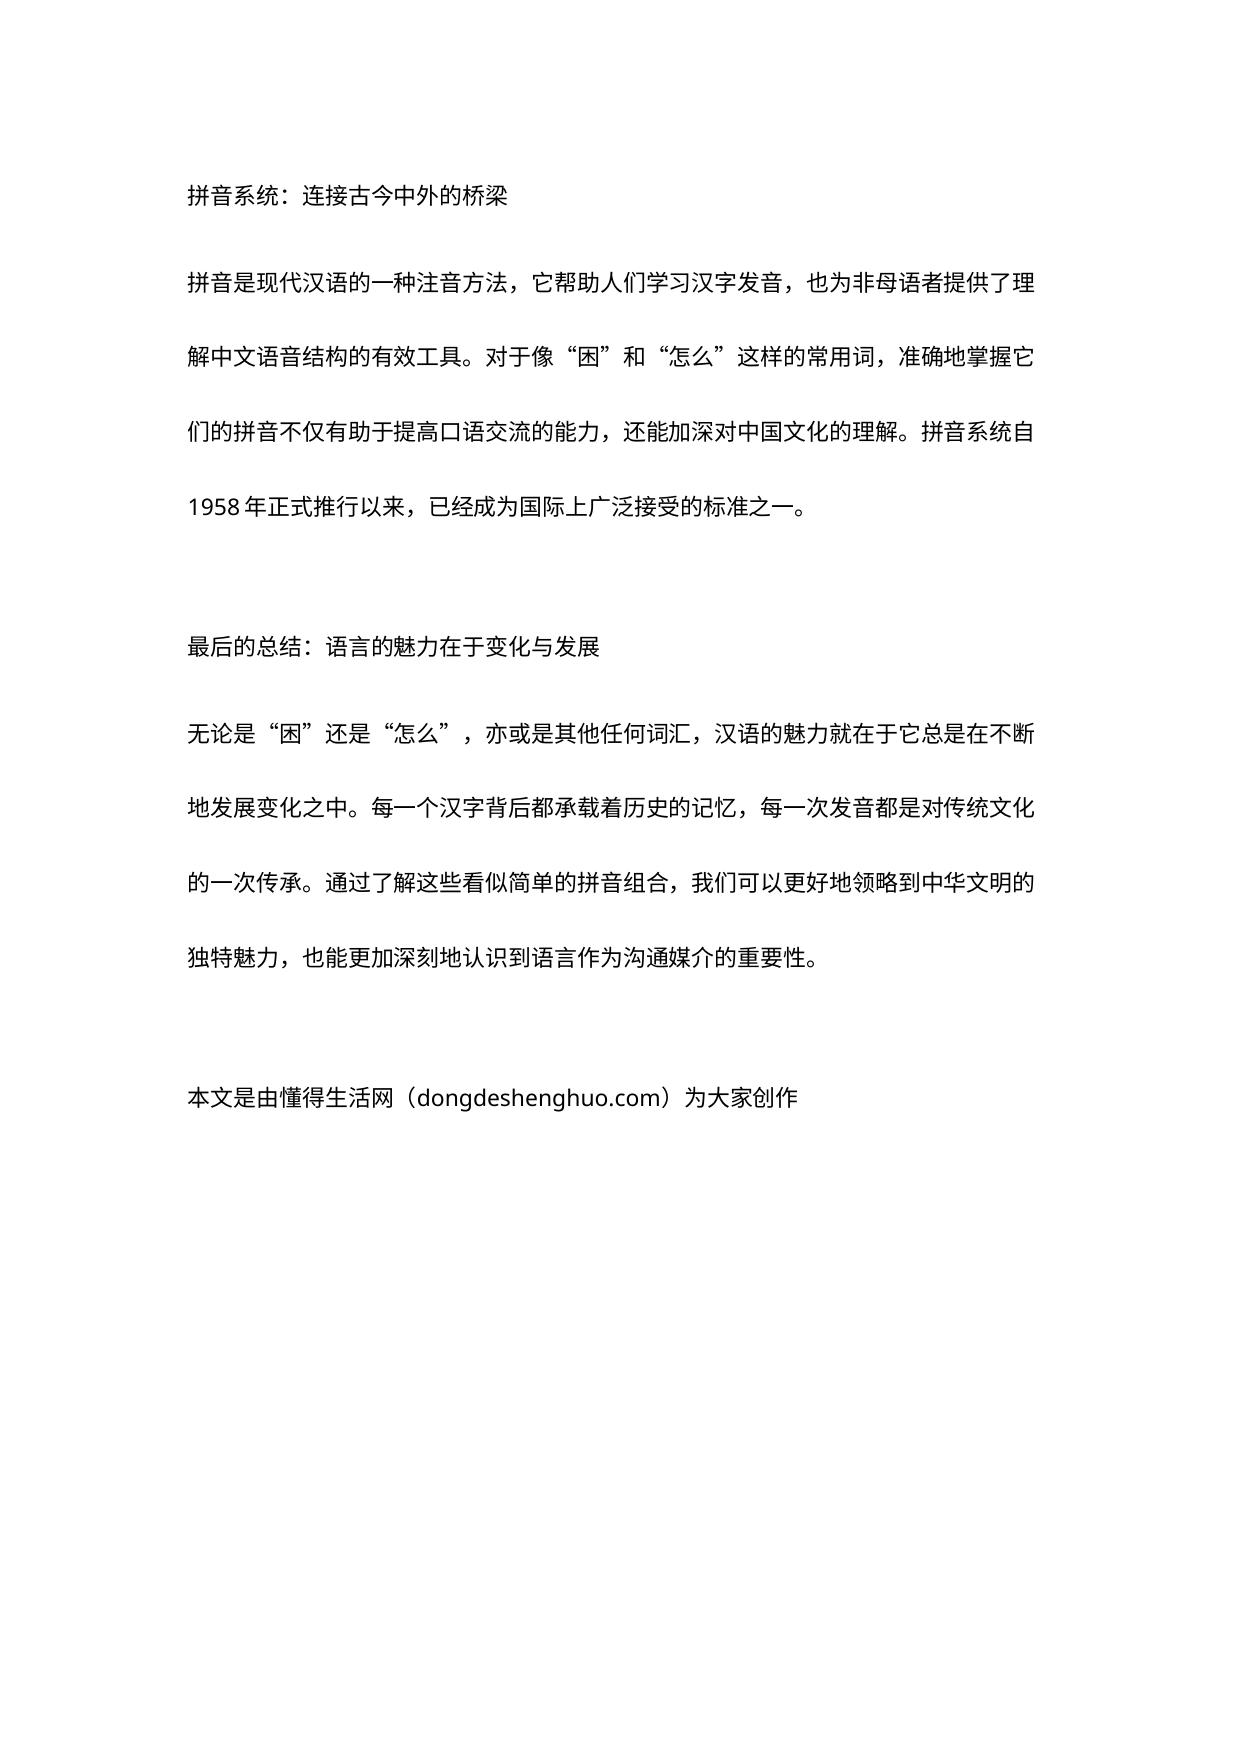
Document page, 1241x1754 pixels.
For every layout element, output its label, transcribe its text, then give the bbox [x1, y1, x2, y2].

text 拼音是现代汉语的一种注音方法，它帮助人们学习汉字发音，也为非母语者提供了理解中文语音结构的有效工具。对于像“困”和“怎么”这样的常用词，准确地掌握它们的拼音不仅有助于提高口语交流的能力，还能加深对中国文化的理解。拼音系统自1958年正式推行以来，已经成为国际上广泛接受的标准之一。 [187, 248, 1053, 538]
text 无论是“困”还是“怎么”，亦或是其他任何词汇，汉语的魅力就在于它总是在不断地发展变化之中。每一个汉字背后都承载着历史的记忆，每一次发音都是对传统文化的一次传承。通过了解这些看似简单的拼音组合，我们可以更好地领略到中华文明的独特魅力，也能更加深刻地认识到语言作为沟通媒介的重要性。 [187, 700, 1053, 989]
text 本文是由懂得生活网（dongdeshenghuo.com）为大家创作 [187, 1064, 1053, 1129]
text 拼音系统：连接古今中外的桥梁 [187, 162, 1053, 227]
text 最后的总结：语言的魅力在于变化与发展 [187, 613, 1053, 678]
